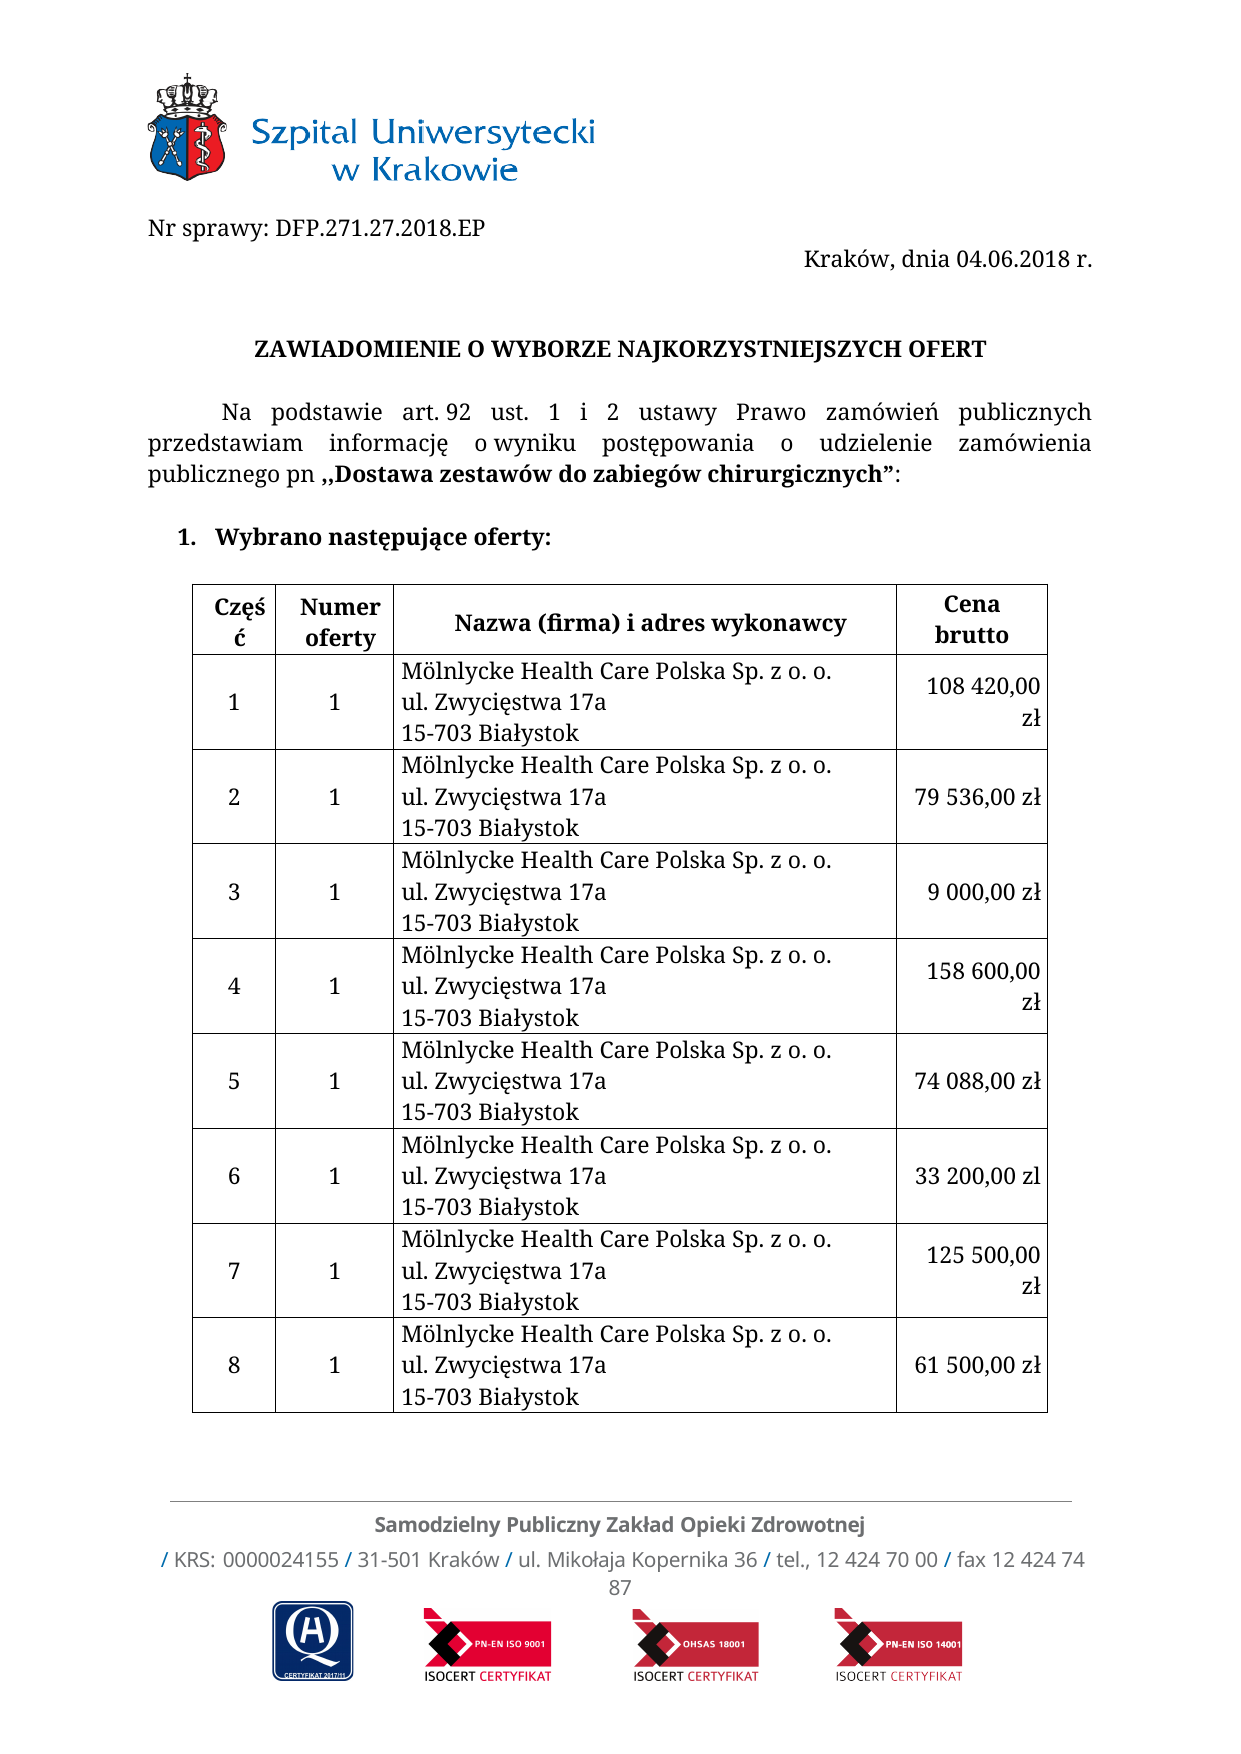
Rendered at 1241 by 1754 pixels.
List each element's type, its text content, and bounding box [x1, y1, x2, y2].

table_cell Mölnlycke Health Care Polska Sp. z o. o. ul. Zwycięstwa 17a 15-703 Białystok [394, 939, 896, 1033]
table_cell 1 [276, 655, 393, 748]
text Nr sprawy: DFP.271.27.2018.EP [148, 212, 1093, 243]
table_cell Mölnlycke Health Care Polska Sp. z o. o. ul. Zwycięstwa 17a 15-703 Białystok [394, 1034, 896, 1128]
table_cell 9 000,00 zł [897, 844, 1047, 938]
table_cell 108 420,00 zł [897, 655, 1047, 748]
table_cell 1 [276, 939, 393, 1033]
picture [252, 118, 596, 181]
table_cell Mölnlycke Health Care Polska Sp. z o. o. ul. Zwycięstwa 17a 15-703 Białystok [394, 750, 896, 843]
table_header Nazwa (firma) i adres wykonawcy [394, 585, 896, 654]
table_cell 2 [193, 750, 275, 843]
text Kraków, dnia 04.06.2018 r. [148, 243, 1093, 274]
table_cell 8 [193, 1318, 275, 1412]
picture [632, 1609, 759, 1681]
table_cell Mölnlycke Health Care Polska Sp. z o. o. ul. Zwycięstwa 17a 15-703 Białystok [394, 844, 896, 938]
picture [272, 1601, 354, 1681]
table_cell 1 [276, 1129, 393, 1222]
table_cell Mölnlycke Health Care Polska Sp. z o. o. ul. Zwycięstwa 17a 15-703 Białystok [394, 1318, 896, 1412]
table_cell 1 [276, 750, 393, 843]
table_cell 1 [276, 1224, 393, 1317]
table_cell 4 [193, 939, 275, 1033]
table_cell 1 [276, 844, 393, 938]
table_cell Mölnlycke Health Care Polska Sp. z o. o. ul. Zwycięstwa 17a 15-703 Białystok [394, 655, 896, 748]
table_cell 5 [193, 1034, 275, 1128]
table_cell Mölnlycke Health Care Polska Sp. z o. o. ul. Zwycięstwa 17a 15-703 Białystok [394, 1129, 896, 1222]
table_cell 158 600,00 zł [897, 939, 1047, 1033]
text Na podstawie art. 92 ust. 1 i 2 ustawy Prawo zamówień publicznych przedstawiam informację o wyniku postępowania o udzielenie zamówienia publicznego pn ,,Dostawa zestawów do zabiegów chirurgicznych”: [148, 396, 1093, 490]
picture [147, 73, 227, 181]
table_cell 74 088,00 zł [897, 1034, 1047, 1128]
table_cell 6 [193, 1129, 275, 1222]
picture [423, 1608, 552, 1681]
list Wybrano następujące oferty: [177, 521, 1093, 552]
table_cell 7 [193, 1224, 275, 1317]
table_header Część [193, 585, 275, 654]
table_header Numer oferty [276, 585, 393, 654]
table_cell 79 536,00 zł [897, 750, 1047, 843]
table_cell 3 [193, 844, 275, 938]
table_cell 125 500,00 zł [897, 1224, 1047, 1317]
table_cell 1 [276, 1318, 393, 1412]
text ZAWIADOMIENIE O WYBORZE NAJKORZYSTNIEJSZYCH OFERT [148, 333, 1093, 365]
table_cell Mölnlycke Health Care Polska Sp. z o. o. ul. Zwycięstwa 17a 15-703 Białystok [394, 1224, 896, 1317]
table_cell 1 [193, 655, 275, 748]
table_cell 33 200,00 zl [897, 1129, 1047, 1222]
table_header Cena brutto [897, 585, 1047, 654]
table_cell 1 [276, 1034, 393, 1128]
picture [834, 1608, 963, 1681]
table_cell 61 500,00 zł [897, 1318, 1047, 1412]
